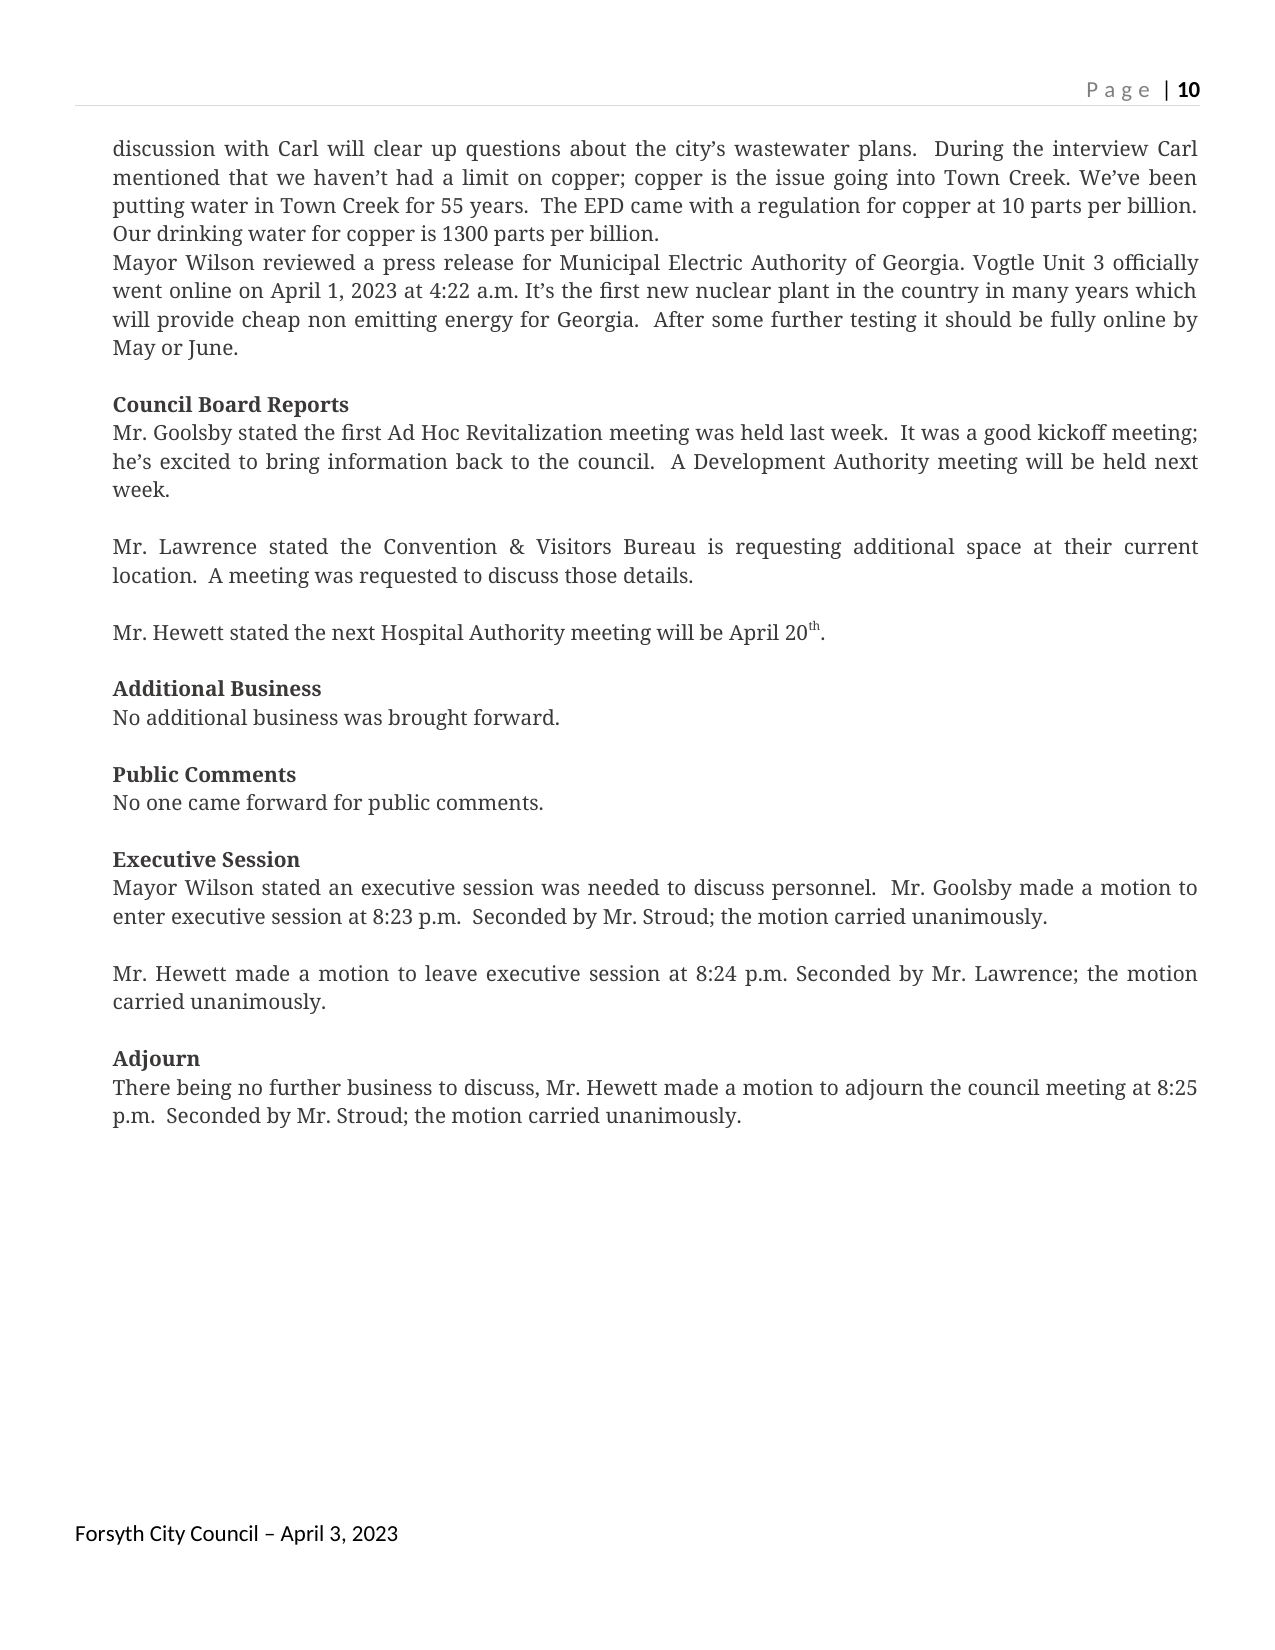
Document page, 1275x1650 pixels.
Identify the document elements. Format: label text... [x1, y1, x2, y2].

text Mr. Goolsby stated the first Ad Hoc Revitalization meeting was held last week. It was a good kickoff meeting; he’s excited to bring information back to the council. A Development Authority meeting will be held next week. [112, 418, 1200, 504]
text Mr. Lawrence stated the Convention & Visitors Bureau is requesting additional space at their current location. A meeting was requested to discuss those details. [112, 532, 1200, 589]
text Mr. Hewett stated the next Hospital Authority meeting will be April 20th. [112, 618, 1200, 646]
text Mr. Hewett made a motion to leave executive session at 8:24 p.m. Seconded by Mr. Lawrence; the motion carried unanimously. [112, 959, 1200, 1016]
text Additional Business [112, 674, 1200, 703]
text Executive Session [112, 845, 1200, 873]
text Council Board Reports [112, 390, 1200, 418]
text There being no further business to discuss, Mr. Hewett made a motion to adjourn the council meeting at 8:25 p.m. Seconded by Mr. Stroud; the motion carried unanimously. [112, 1073, 1200, 1129]
text Adjourn [112, 1044, 1200, 1073]
text No one came forward for public comments. [112, 788, 1200, 817]
text No additional business was brought forward. [112, 703, 1200, 731]
text Mayor Wilson reviewed a press release for Municipal Electric Authority of Georgia. Vogtle Unit 3 officially went online on April 1, 2023 at 4:22 a.m. It’s the first new nuclear plant in the country in many years which will provide cheap non emitting energy for Georgia. After some further testing it should be fully online by May or June. [112, 248, 1200, 362]
text Mayor Wilson stated an executive session was needed to discuss personnel. Mr. Goolsby made a motion to enter executive session at 8:23 p.m. Seconded by Mr. Stroud; the motion carried unanimously. [112, 873, 1200, 930]
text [112, 134, 1200, 248]
text Public Comments [112, 760, 1200, 788]
